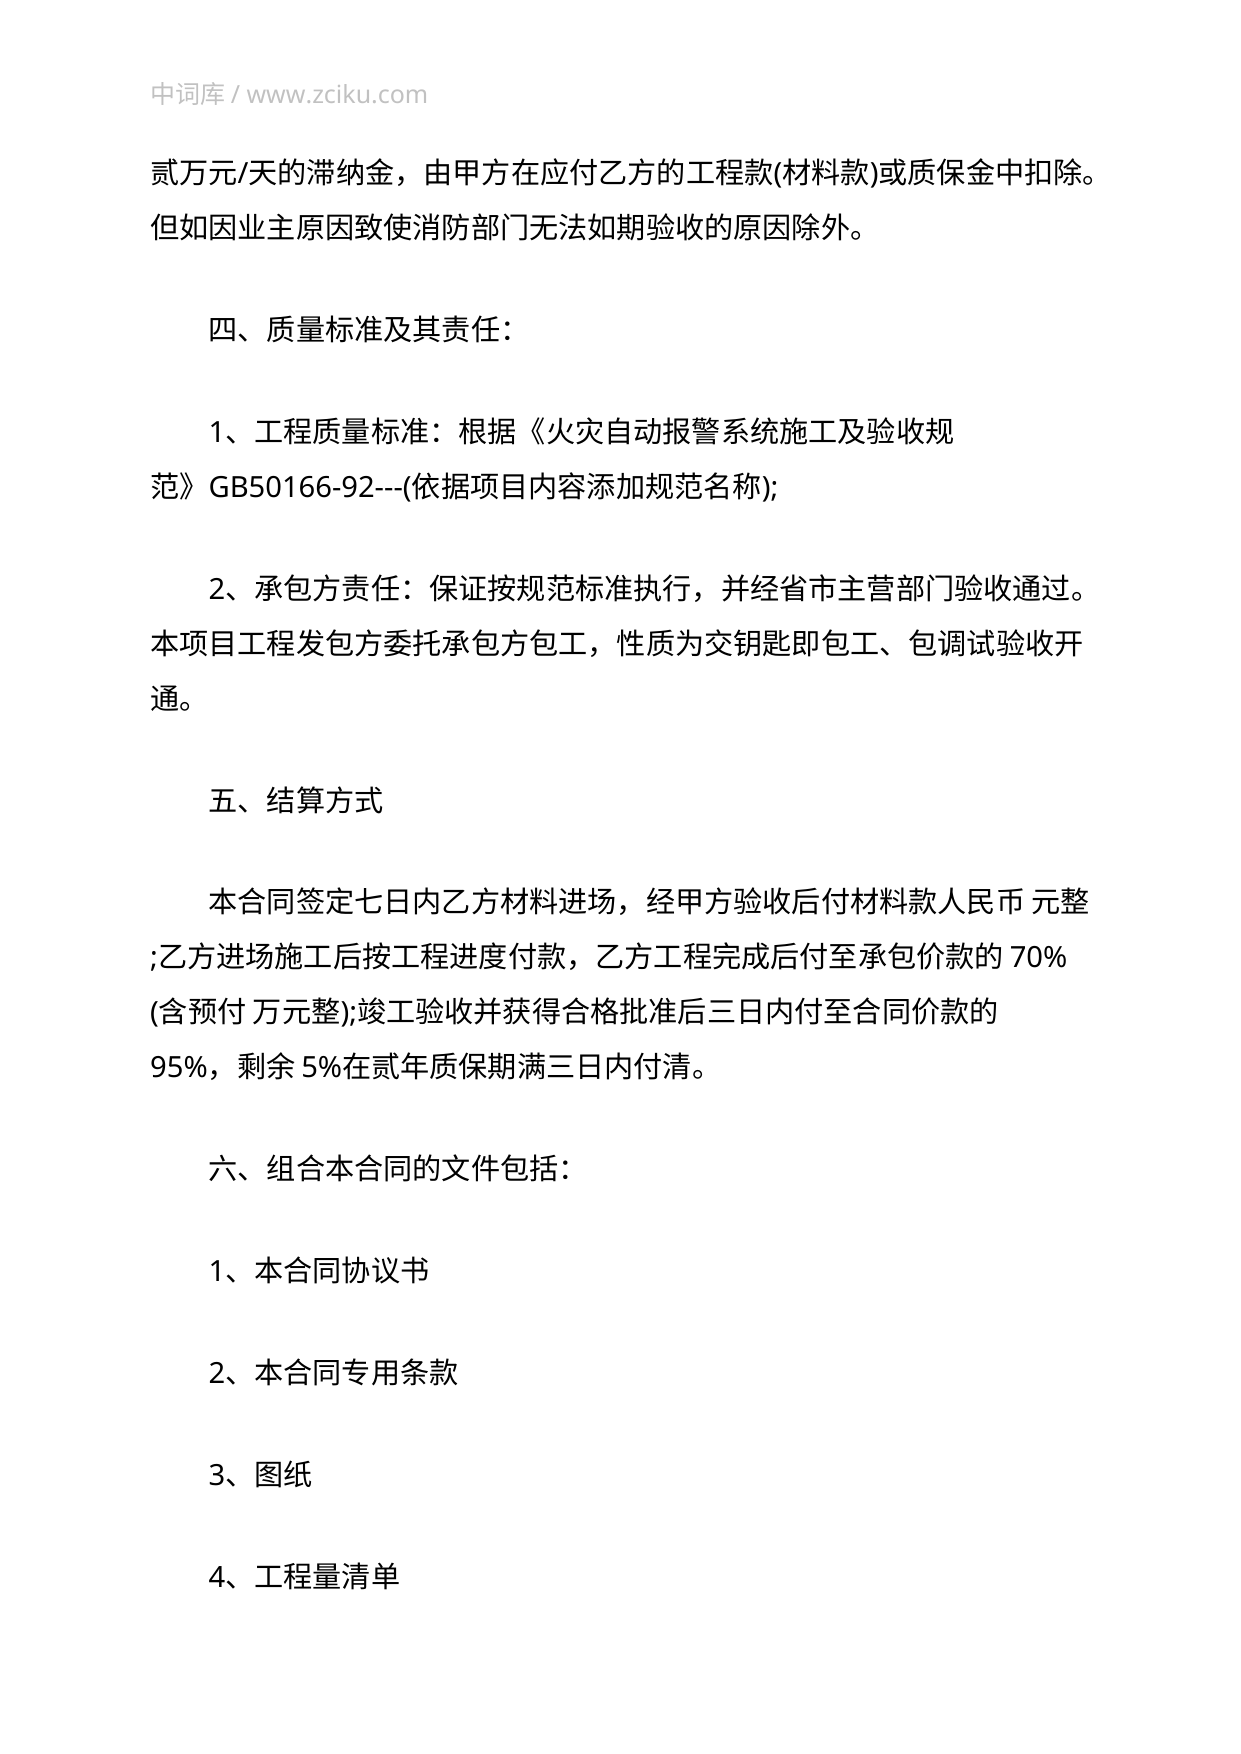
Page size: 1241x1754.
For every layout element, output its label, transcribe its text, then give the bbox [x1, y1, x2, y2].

text 1、本合同协议书 [150, 1248, 1090, 1290]
text 3、图纸 [150, 1452, 1090, 1494]
text 2、承包方责任：保证按规范标准执行，并经省市主营部门验收通过。本项目工程发包方委托承包方包工，性质为交钥匙即包工、包调试验收开通。 [150, 566, 1090, 718]
text 五、结算方式 [150, 777, 1090, 819]
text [150, 150, 1090, 247]
text 1、工程质量标准：根据《火灾自动报警系统施工及验收规范》GB50166-92---(依据项目内容添加规范名称); [150, 408, 1090, 506]
text 4、工程量清单 [150, 1553, 1090, 1596]
text 本合同签定七日内乙方材料进场，经甲方验收后付材料款人民币 元整 ;乙方进场施工后按工程进度付款，乙方工程完成后付至承包价款的70%(含预付 万元整);竣工验收并获得合格批准后三日内付至合同价款的95%，剩余5%在贰年质保期满三日内付清。 [150, 879, 1090, 1086]
text 2、本合同专用条款 [150, 1349, 1090, 1392]
text 六、组合本合同的文件包括： [150, 1146, 1090, 1188]
text 四、质量标准及其责任： [150, 307, 1090, 349]
